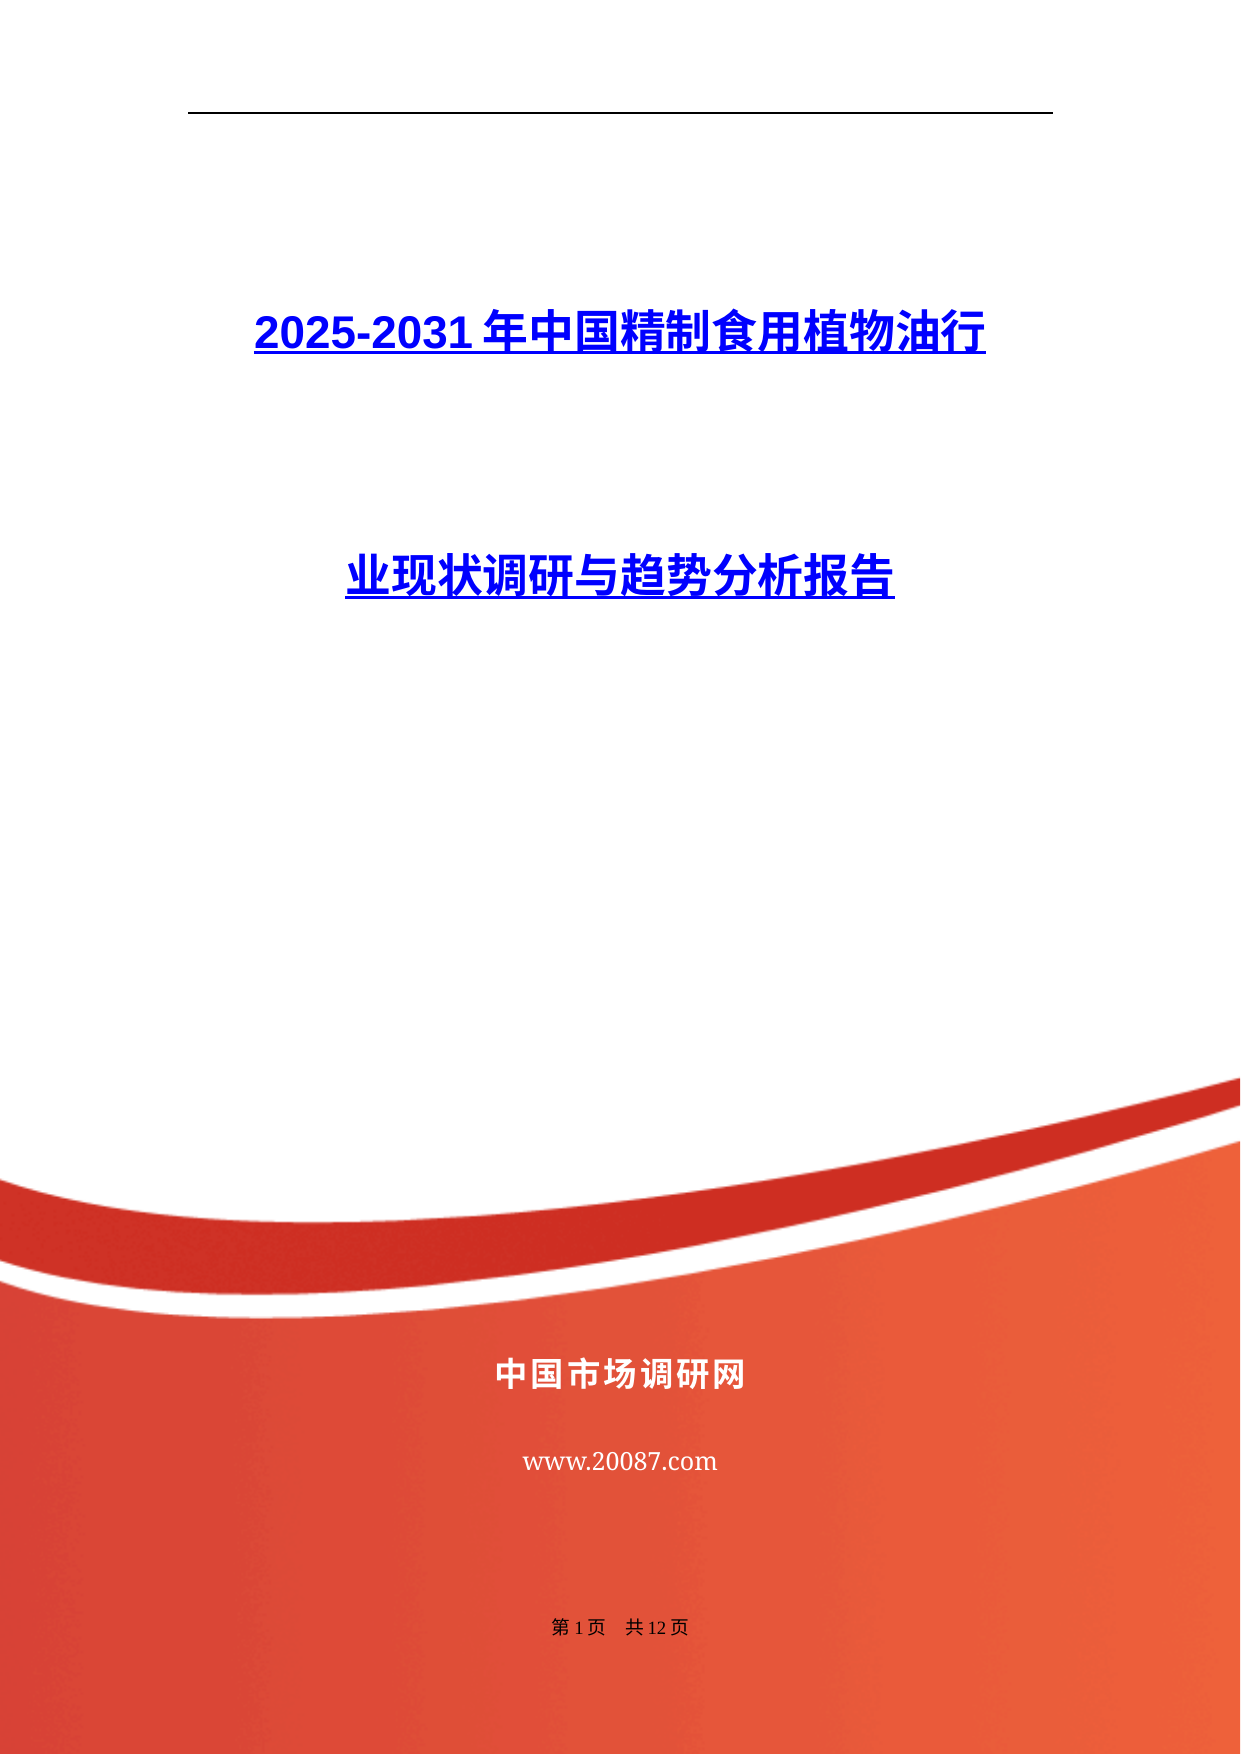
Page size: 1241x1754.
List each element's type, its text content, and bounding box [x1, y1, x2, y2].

table_header 2025-2031年中国精制食用植物油行业现状调研与趋势分析报告 [188, 207, 1053, 773]
subtitle 中国市场调研网 [187, 1339, 1053, 1404]
text www.20087.com [187, 1428, 1053, 1493]
picture [0, 1006, 1241, 1754]
